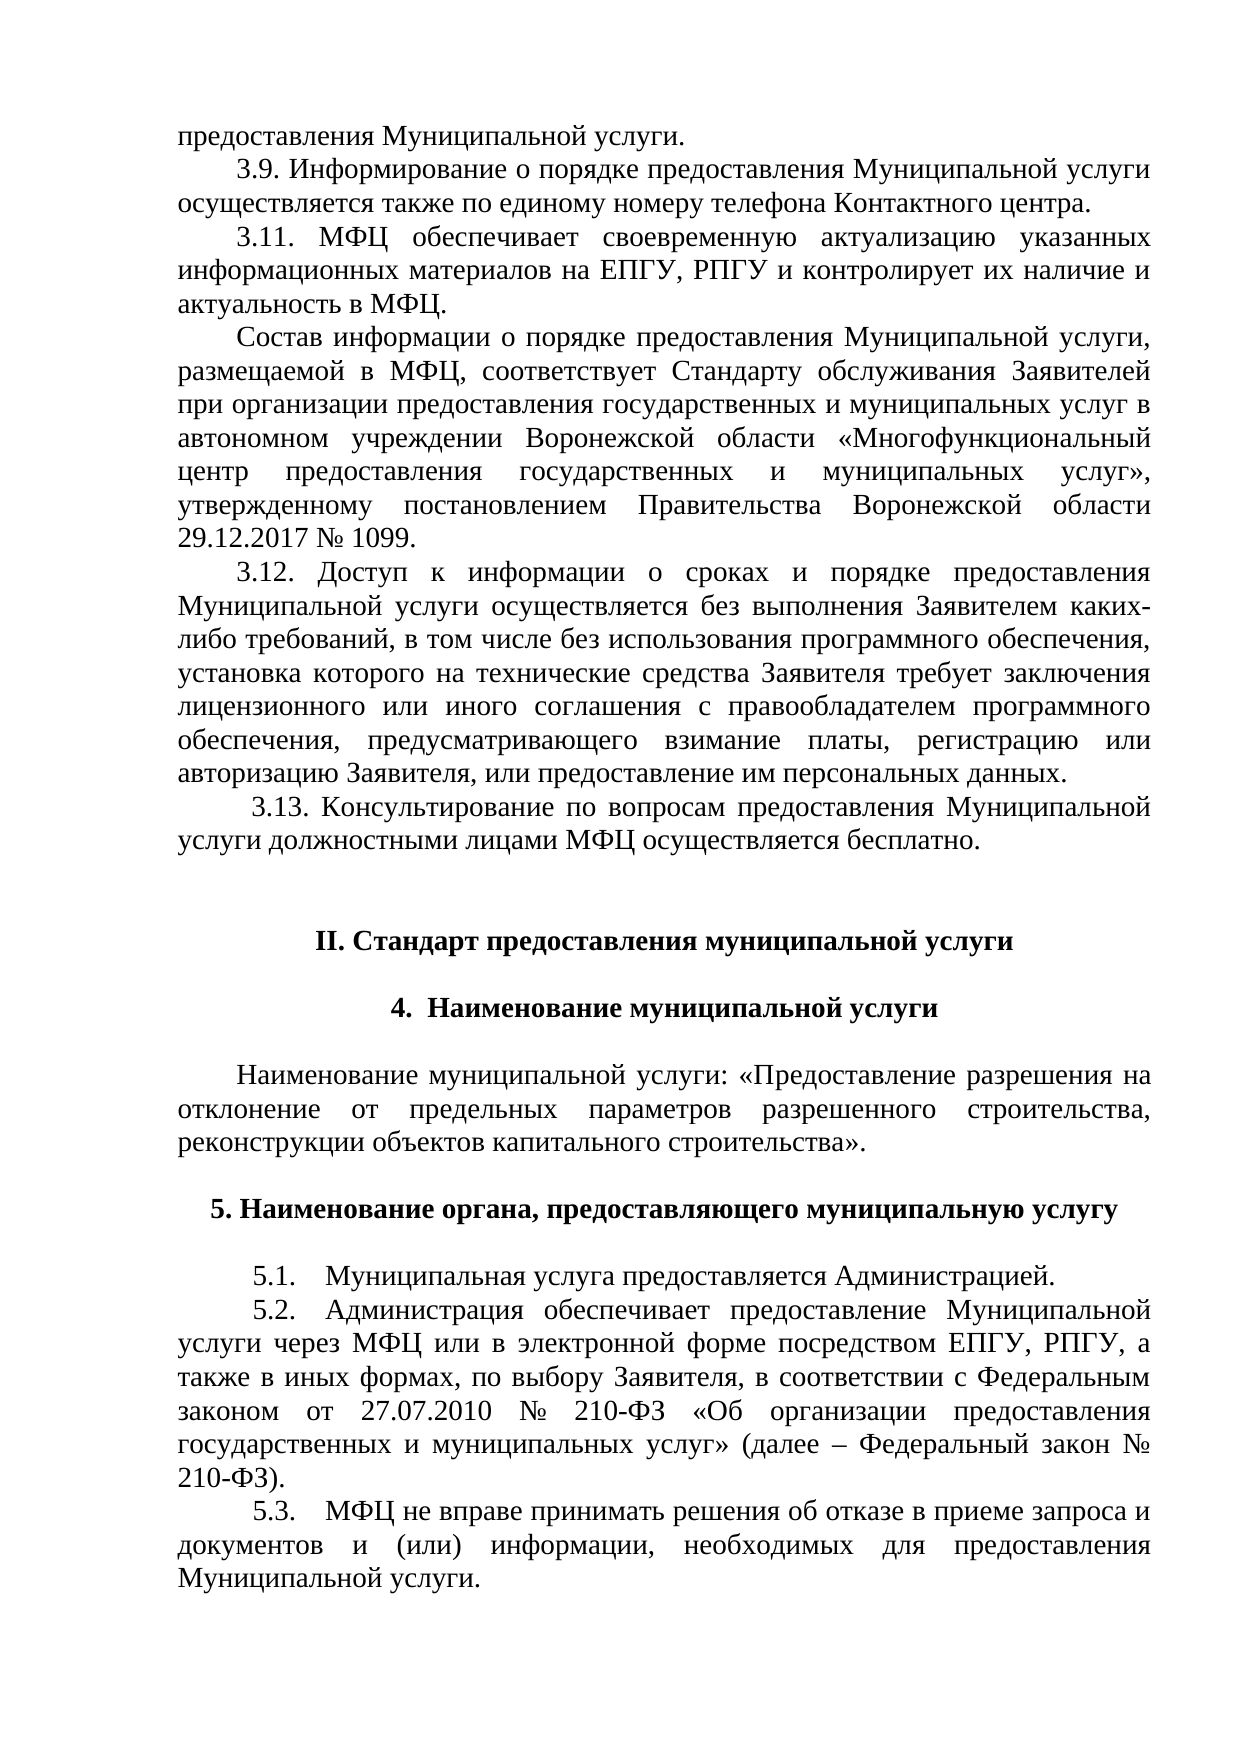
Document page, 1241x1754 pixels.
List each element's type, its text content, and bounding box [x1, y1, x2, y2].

text 5.3. МФЦ не вправе принимать решения об отказе в приеме запроса и документов и (или) информации, необходимых для предоставления Муниципальной услуги. [177, 1493, 1152, 1594]
text 4. Наименование муниципальной услуги [177, 990, 1152, 1024]
text 3.9. Информирование о порядке предоставления Муниципальной услуги осуществляется также по единому номеру телефона Контактного центра. [177, 152, 1152, 219]
text 3.12. Доступ к информации о сроках и порядке предоставления Муниципальной услуги осуществляется без выполнения Заявителем каких-либо требований, в том числе без использования программного обеспечения, установка которого на технические средства Заявителя требует заключения лицензионного или иного соглашения с правообладателем программного обеспечения, предусматривающего взимание платы, регистрацию или авторизацию Заявителя, или предоставление им персональных данных. [177, 554, 1152, 789]
text 3.11. МФЦ обеспечивает своевременную актуализацию указанных информационных материалов на ЕПГУ, РПГУ и контролирует их наличие и актуальность в МФЦ. [177, 219, 1152, 319]
text Наименование муниципальной услуги: «Предоставление разрешения на отклонение от предельных параметров разрешенного строительства, реконструкции объектов капитального строительства». [177, 1057, 775, 1091]
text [177, 118, 1152, 152]
text 5.2. Администрация обеспечивает предоставление Муниципальной услуги через МФЦ или в электронной форме посредством ЕПГУ, РПГУ, а также в иных формах, по выбору Заявителя, в соответствии с Федеральным законом от 27.07.2010 № 210-ФЗ «Об организации предоставления государственных и муниципальных услуг» (далее – Федеральный закон № 210-ФЗ). [177, 1292, 1152, 1493]
text 5. Наименование органа, предоставляющего муниципальную услугу [177, 1191, 1152, 1225]
subtitle II. Стандарт предоставления муниципальной услуги [177, 923, 1152, 957]
text Состав информации о порядке предоставления Муниципальной услуги, размещаемой в МФЦ, соответствует Стандарту обслуживания Заявителей при организации предоставления государственных и муниципальных услуг в автономном учреждении Воронежской области «Многофункциональный центр предоставления государственных и муниципальных услуг», утвержденному постановлением Правительства Воронежской области 29.12.2017 № 1099. [177, 319, 1152, 554]
text 3.13. Консультирование по вопросам предоставления Муниципальной услуги должностными лицами МФЦ осуществляется бесплатно. [177, 789, 1152, 856]
text 5.1. Муниципальная услуга предоставляется Администрацией. [177, 1258, 1152, 1292]
